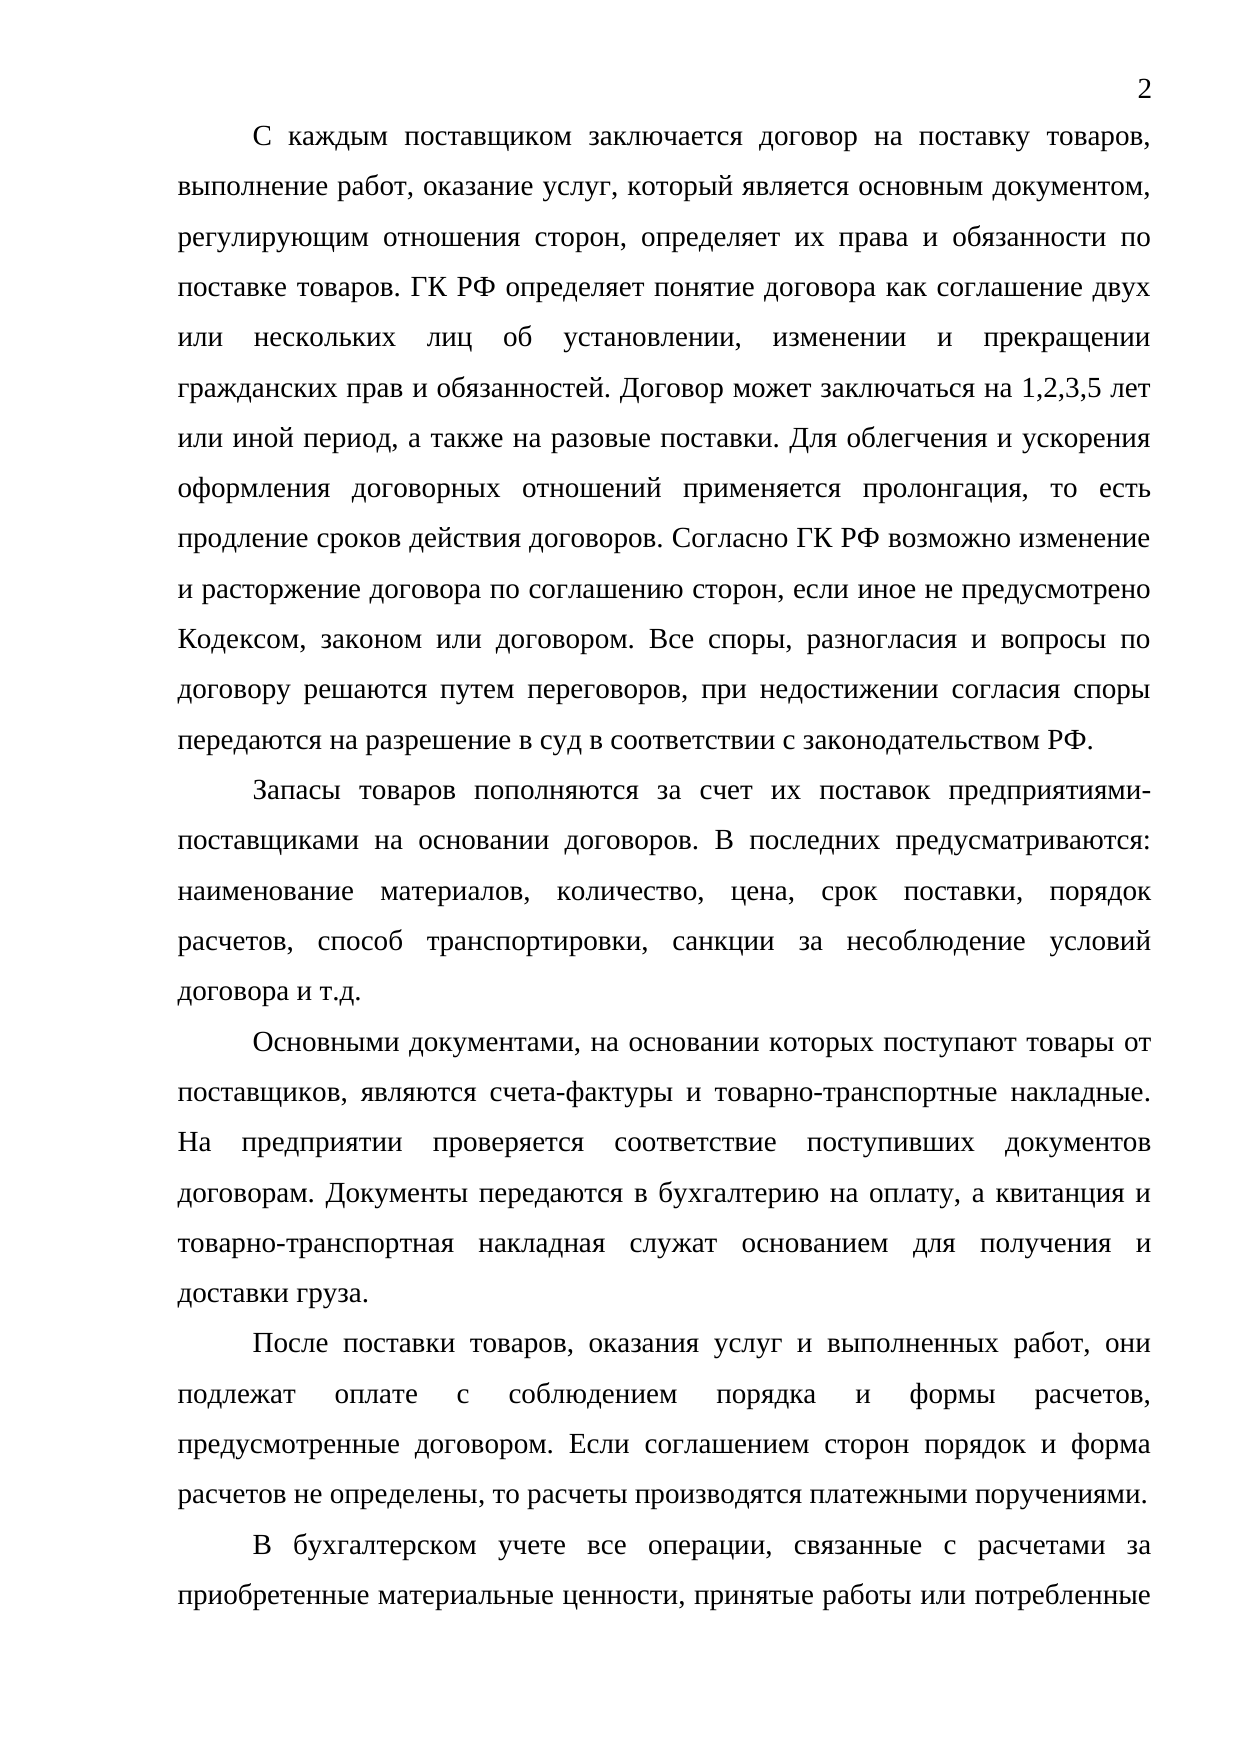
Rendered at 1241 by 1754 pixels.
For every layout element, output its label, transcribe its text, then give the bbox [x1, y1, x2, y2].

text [177, 1527, 1152, 1611]
text Основными документами, на основании которых поступают товары от поставщиков, являются счета-фактуры и товарно-транспортные накладные. На предприятии проверяется соответствие поступивших документов договорам. Документы передаются в бухгалтерию на оплату, а квитанция и товарно-транспортная накладная служат основанием для получения и доставки груза. [177, 1024, 1152, 1309]
text Запасы товаров пополняются за счет их поставок предприятиями-поставщиками на основании договоров. В последних предусматриваются: наименование материалов, количество, цена, срок поставки, порядок расчетов, способ транспортировки, санкции за несоблюдение условий договора и т.д. [177, 772, 1152, 1007]
text С каждым поставщиком заключается договор на поставку товаров, выполнение работ, оказание услуг, который является основным документом, регулирующим отношения сторон, определяет их права и обязанности по поставке товаров. ГК РФ определяет понятие договора как соглашение двух или нескольких лиц об установлении, изменении и прекращении гражданских прав и обязанностей. Договор может заключаться на 1,2,3,5 лет или иной период, а также на разовые поставки. Для облегчения и ускорения оформления договорных отношений применяется пролонгация, то есть продление сроков действия договоров. Согласно ГК РФ возможно изменение и расторжение договора по соглашению сторон, если иное не предусмотрено Кодексом, законом или договором. Все споры, разногласия и вопросы по договору решаются путем переговоров, при недостижении согласия споры передаются на разрешение в суд в соответствии с законодательством РФ. [177, 118, 1152, 755]
text После поставки товаров, оказания услуг и выполненных работ, они подлежат оплате с соблюдением порядка и формы расчетов, предусмотренные договором. Если соглашением сторон порядок и форма расчетов не определены, то расчеты производятся платежными поручениями. [177, 1326, 1152, 1510]
